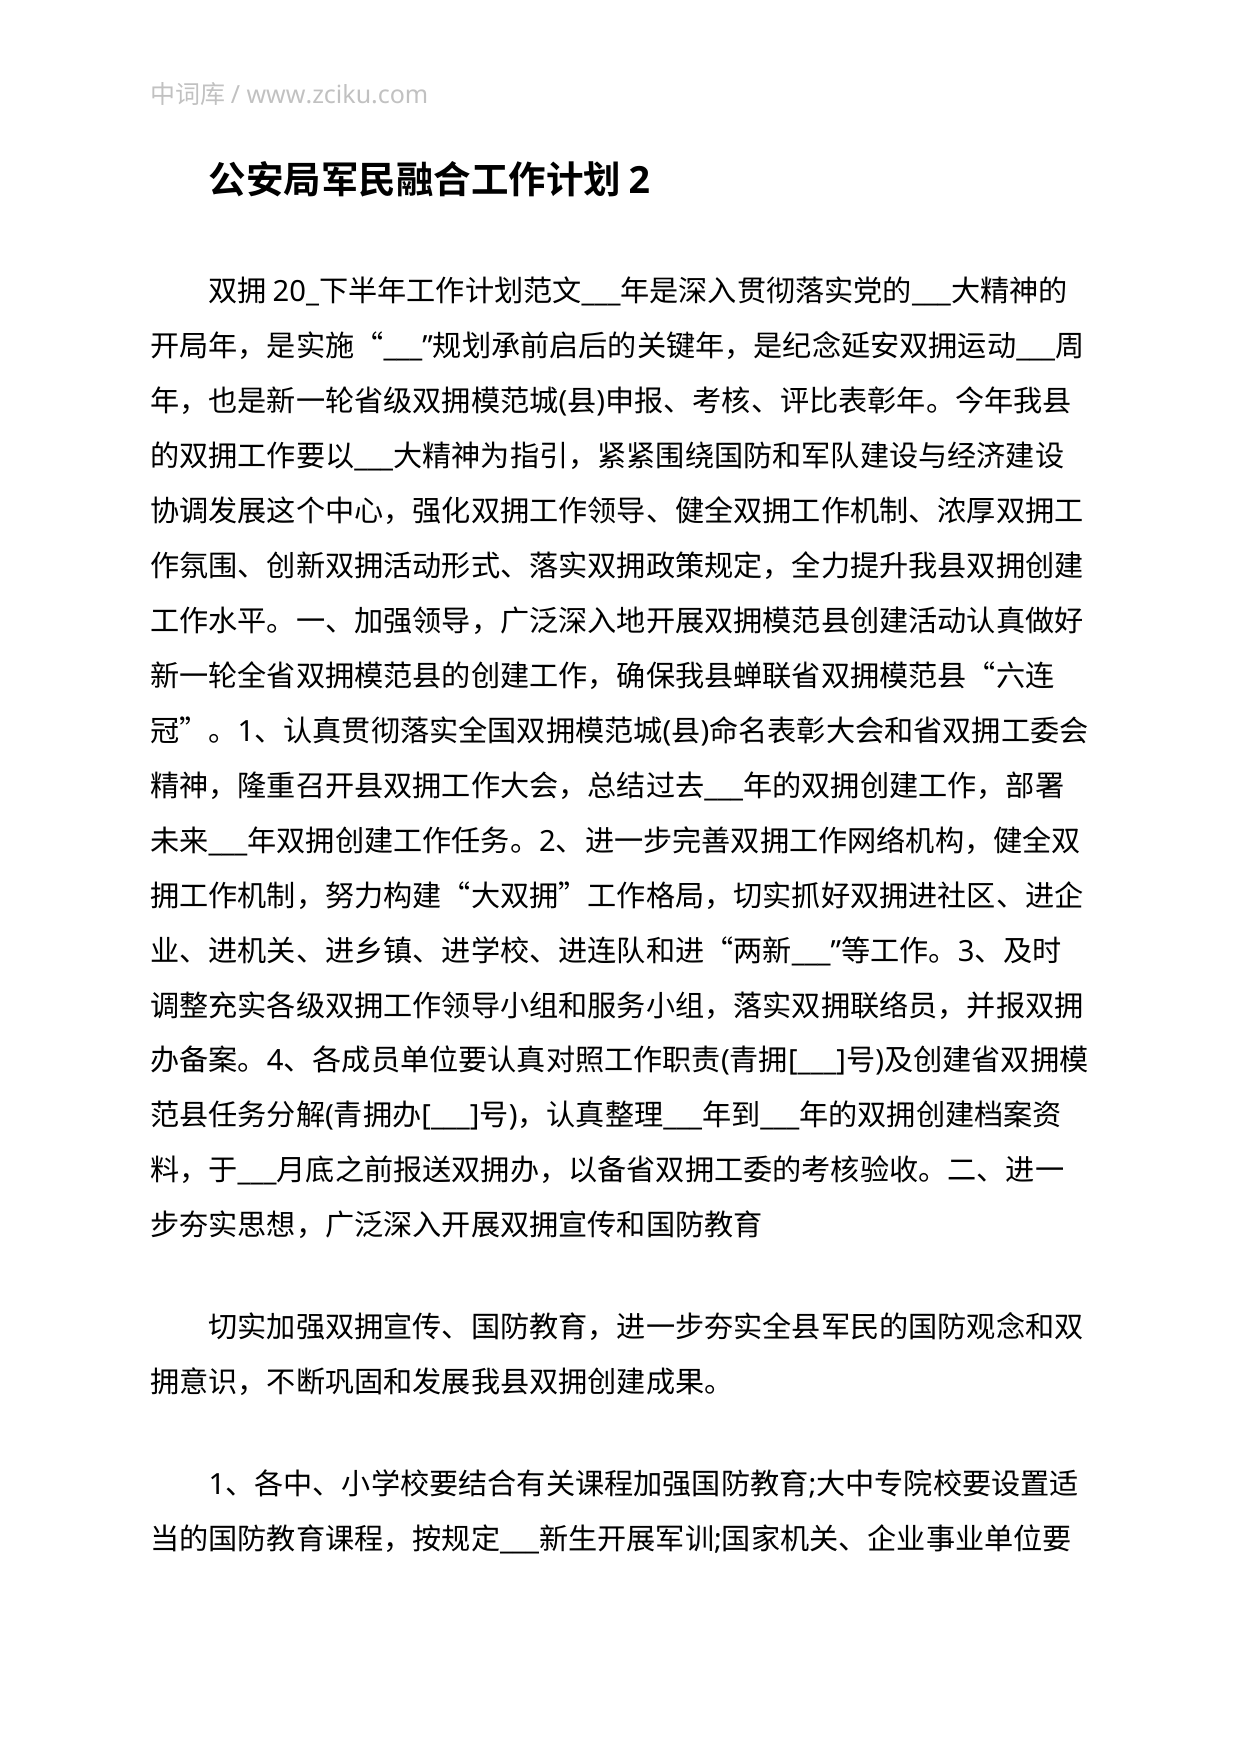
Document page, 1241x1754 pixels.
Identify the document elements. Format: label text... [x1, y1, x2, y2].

text 双拥20_下半年工作计划范文___年是深入贯彻落实党的___大精神的开局年，是实施“___”规划承前启后的关键年，是纪念延安双拥运动___周年，也是新一轮省级双拥模范城(县)申报、考核、评比表彰年。今年我县的双拥工作要以___大精神为指引，紧紧围绕国防和军队建设与经济建设协调发展这个中心，强化双拥工作领导、健全双拥工作机制、浓厚双拥工作氛围、创新双拥活动形式、落实双拥政策规定，全力提升我县双拥创建工作水平。一、加强领导，广泛深入地开展双拥模范县创建活动认真做好新一轮全省双拥模范县的创建工作，确保我县蝉联省双拥模范县“六连冠”。1、认真贯彻落实全国双拥模范城(县)命名表彰大会和省双拥工委会精神，隆重召开县双拥工作大会，总结过去___年的双拥创建工作，部署未来___年双拥创建工作任务。2、进一步完善双拥工作网络机构，健全双拥工作机制，努力构建“大双拥”工作格局，切实抓好双拥进社区、进企业、进机关、进乡镇、进学校、进连队和进“两新___”等工作。3、及时调整充实各级双拥工作领导小组和服务小组，落实双拥联络员，并报双拥办备案。4、各成员单位要认真对照工作职责(青拥[___]号)及创建省双拥模范县任务分解(青拥办[___]号)，认真整理___年到___年的双拥创建档案资料，于___月底之前报送双拥办，以备省双拥工委的考核验收。二、进一步夯实思想，广泛深入开展双拥宣传和国防教育 [150, 268, 1090, 1244]
text 公安局军民融合工作计划2 [150, 150, 1090, 204]
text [150, 1460, 1090, 1558]
text 切实加强双拥宣传、国防教育，进一步夯实全县军民的国防观念和双拥意识，不断巩固和发展我县双拥创建成果。 [150, 1304, 1090, 1401]
